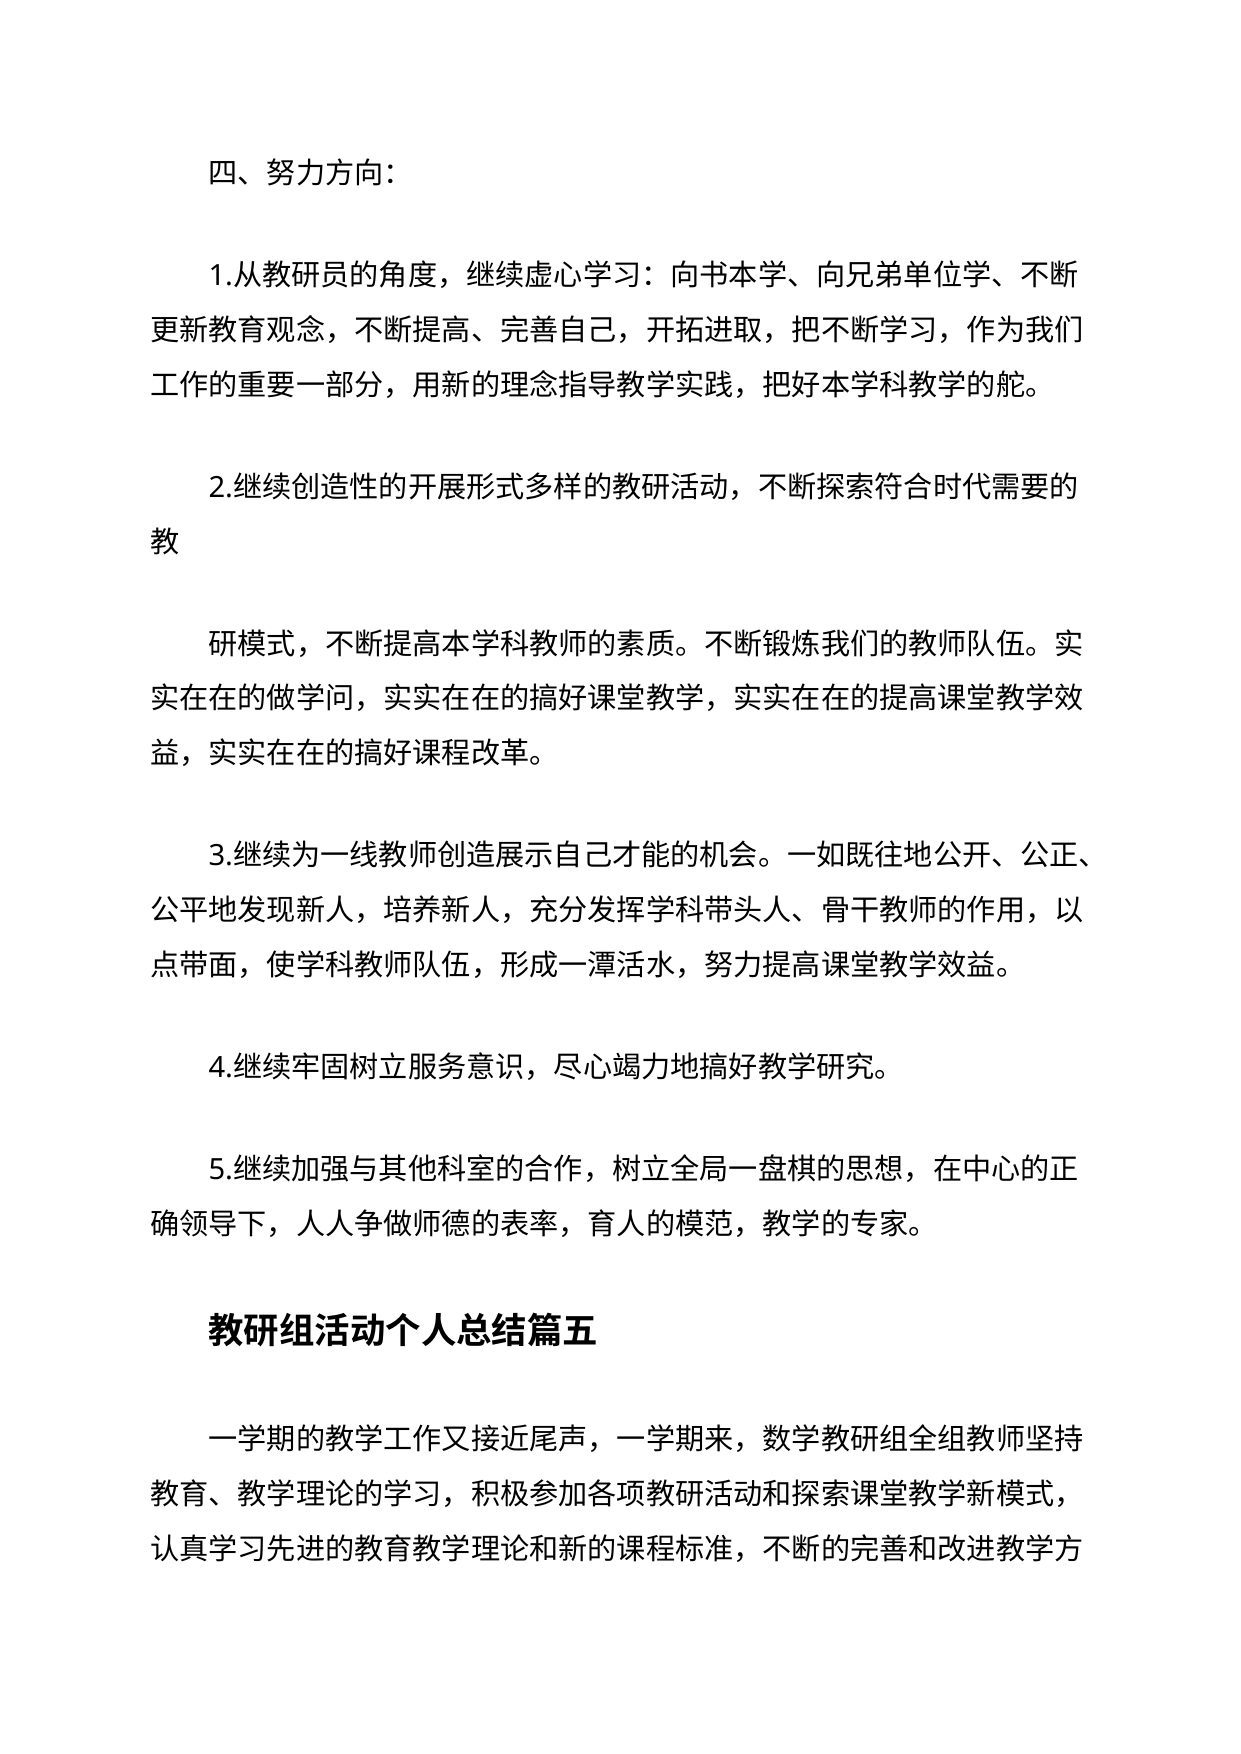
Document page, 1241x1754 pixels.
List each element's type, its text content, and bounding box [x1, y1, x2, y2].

text 教研组活动个人总结篇五 [150, 1302, 1090, 1353]
text 研模式，不断提高本学科教师的素质。不断锻炼我们的教师队伍。实实在在的做学问，实实在在的搞好课堂教学，实实在在的提高课堂教学效益，实实在在的搞好课程改革。 [150, 620, 1090, 772]
text 1.从教研员的角度，继续虚心学习：向书本学、向兄弟单位学、不断更新教育观念，不断提高、完善自己，开拓进取，把不断学习，作为我们工作的重要一部分，用新的理念指导教学实践，把好本学科教学的舵。 [150, 252, 1090, 404]
text 5.继续加强与其他科室的合作，树立全局一盘棋的思想，在中心的正确领导下，人人争做师德的表率，育人的模范，教学的专家。 [150, 1145, 1090, 1243]
text 四、努力方向： [150, 150, 1090, 192]
text 3.继续为一线教师创造展示自己才能的机会。一如既往地公开、公正、公平地发现新人，培养新人，充分发挥学科带头人、骨干教师的作用，以点带面，使学科教师队伍，形成一潭活水，努力提高课堂教学效益。 [150, 832, 1090, 984]
text 4.继续牢固树立服务意识，尽心竭力地搞好教学研究。 [150, 1043, 1090, 1086]
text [150, 1416, 1090, 1568]
text 2.继续创造性的开展形式多样的教研活动，不断探索符合时代需要的教 [150, 463, 1090, 561]
